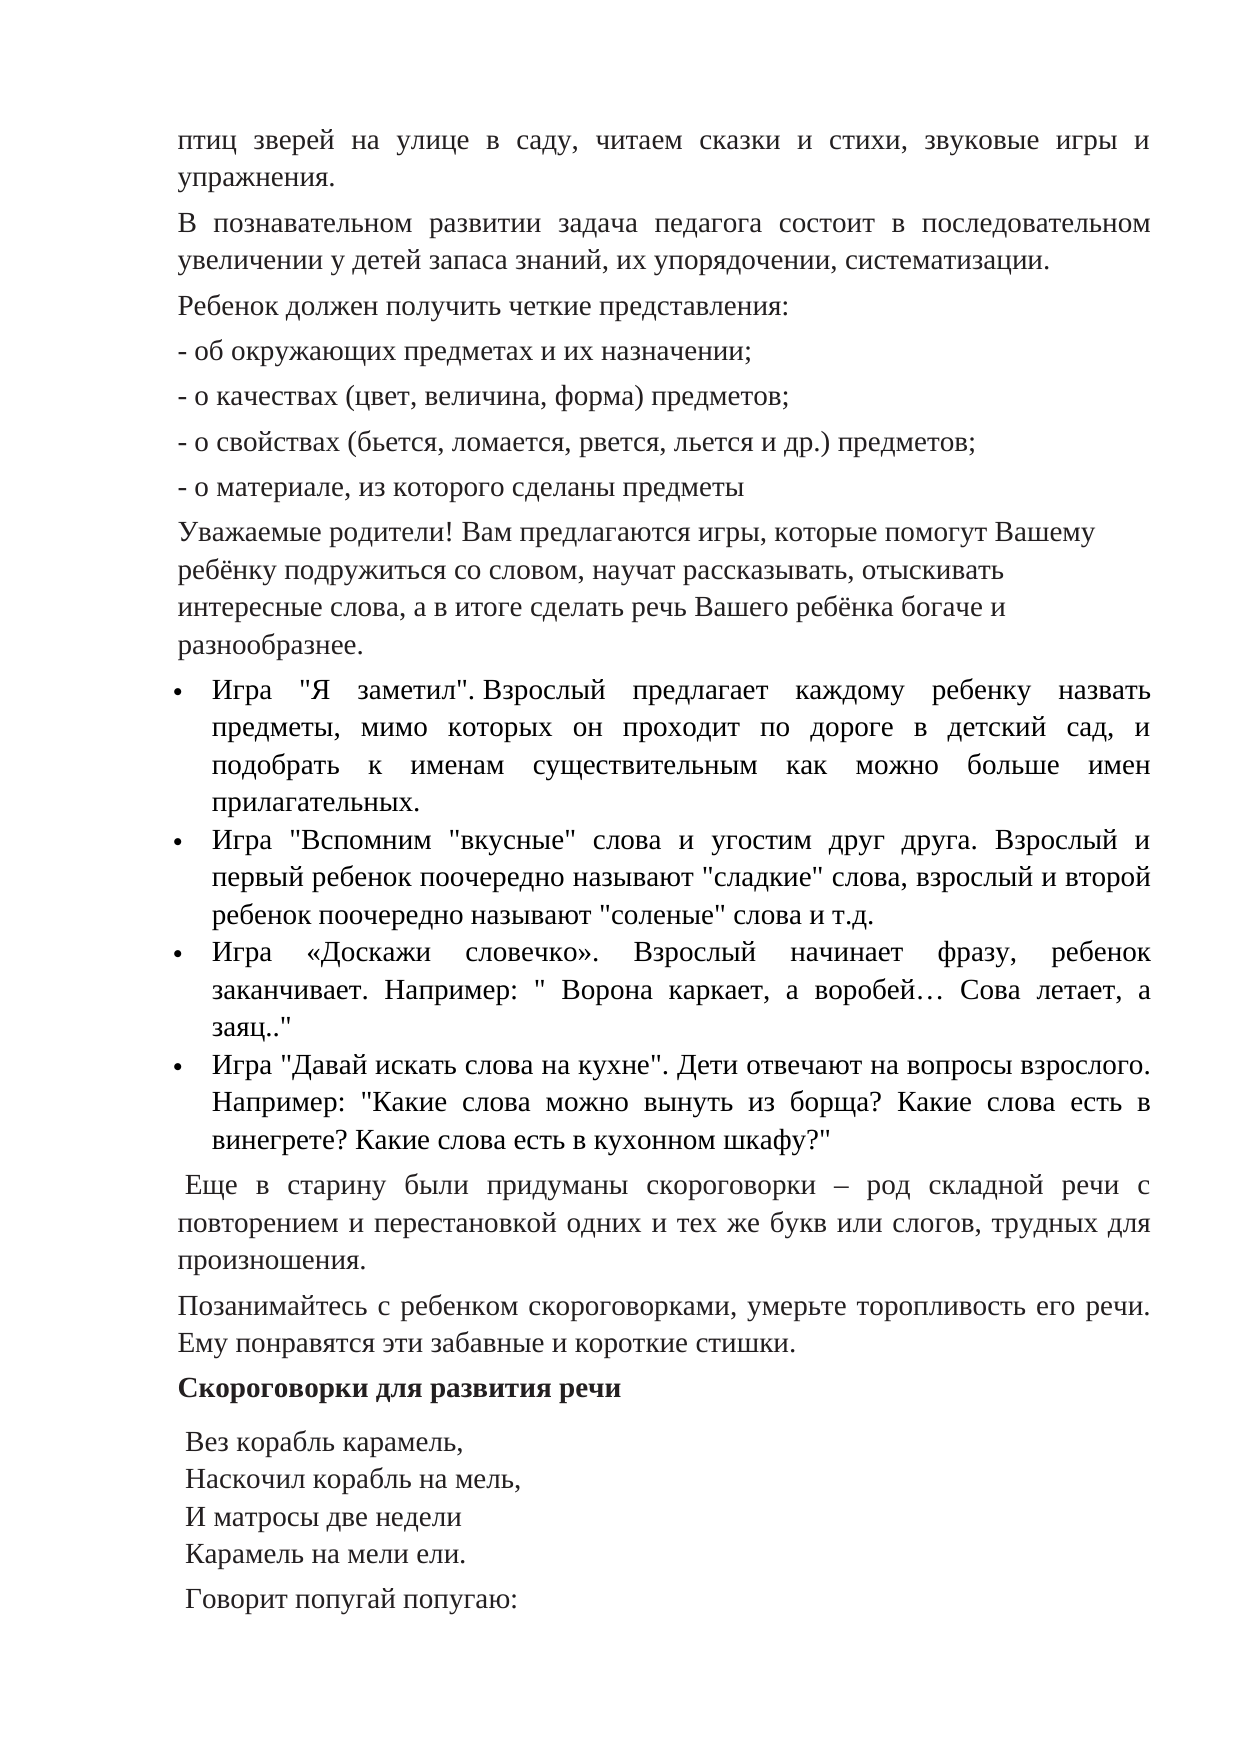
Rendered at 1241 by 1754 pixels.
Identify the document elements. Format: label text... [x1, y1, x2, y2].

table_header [177, 1404, 678, 1623]
text В познавательном развитии задача педагога состоит в последовательном увеличении у детей запаса знаний, их упорядочении, систематизации. [177, 201, 1152, 276]
text - о свойствах (бьется, ломается, рвется, льется и др.) предметов; [177, 420, 1152, 457]
text Позанимайтесь с ребенком скороговорками, умерьте торопливость его речи. Ему понравятся эти забавные и короткие стишки. [177, 1284, 1152, 1359]
list Игра "Давай искать слова на кухне". Дети отвечают на вопросы взрослого. Например: "Какие слова можно вынуть из борща? Какие слова есть в винегрете? Какие слова есть в кухонном шкафу?" [174, 1043, 1152, 1156]
text Еще в старину были придуманы скороговорки – род складной речи с повторением и перестановкой одних и тех же букв или слогов, трудных для произношения. [177, 1163, 1152, 1276]
text - о качествах (цвет, величина, форма) предметов; [177, 374, 1152, 412]
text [177, 118, 1152, 193]
text - о материале, из которого сделаны предметы [177, 465, 1152, 502]
text Скороговорки для развития речи [177, 1367, 1152, 1404]
text Уважаемые родители! Вам предлагаются игры, которые помогут Вашему ребёнку подружиться со словом, научат рассказывать, отыскивать интересные слова, а в итоге сделать речь Вашего ребёнка богаче и разнообразнее. [177, 510, 1152, 660]
text - об окружающих предметах и их назначении; [177, 329, 1152, 367]
text Ребенок должен получить четкие представления: [177, 284, 1152, 321]
list Игра «Доскажи словечко». Взрослый начинает фразу, ребенок заканчивает. Например: " Ворона каркает, а воробей… Сова летает, а заяц.." [174, 931, 1152, 1043]
list Игра "Я заметил". Взрослый предлагает каждому ребенку назвать предметы, мимо которых он проходит по дороге в детский сад, и подобрать к именам существительным как можно больше имен прилагательных. [174, 668, 1152, 818]
list Игра "Вспомним "вкусные" слова и угостим друг друга. Взрослый и первый ребенок поочередно называют "сладкие" слова, взрослый и второй ребенок поочередно называют "соленые" слова и т.д. [174, 818, 1152, 931]
